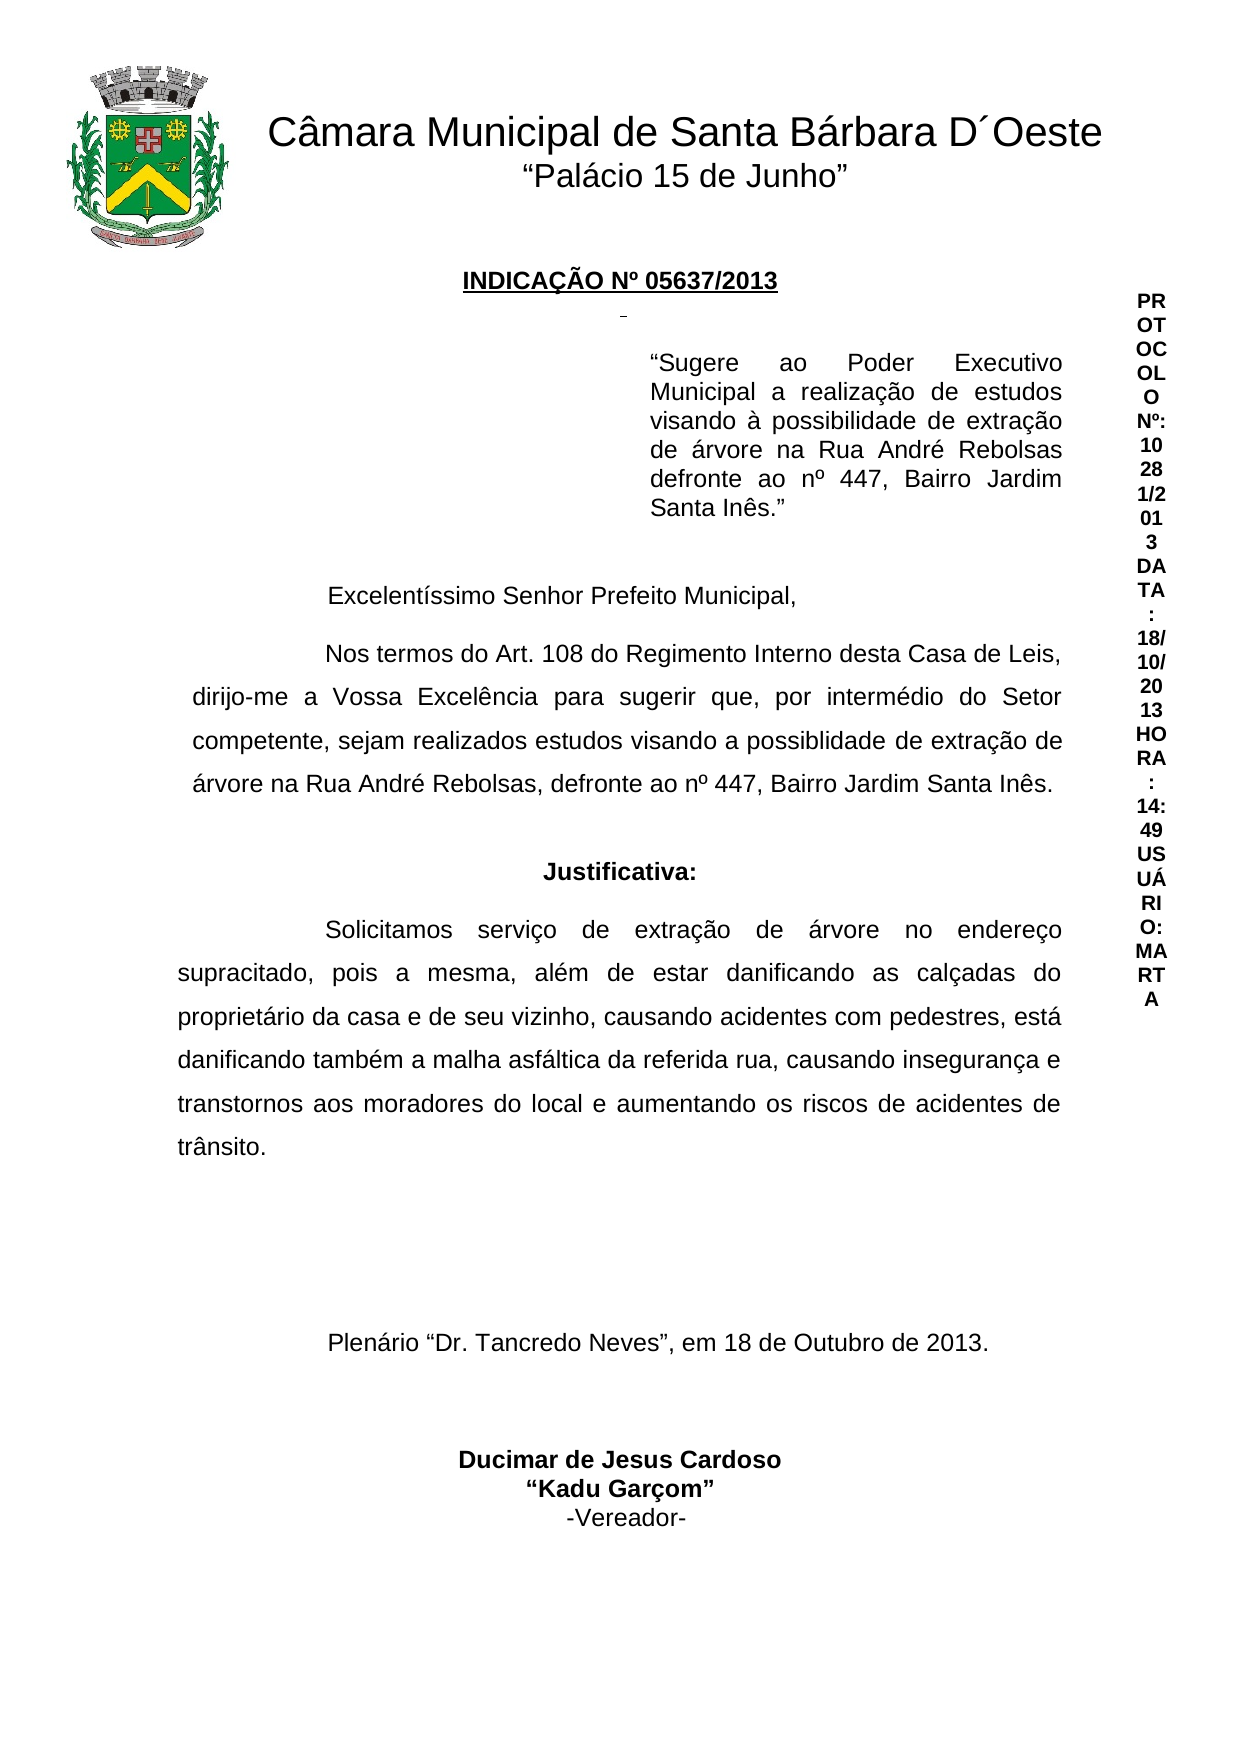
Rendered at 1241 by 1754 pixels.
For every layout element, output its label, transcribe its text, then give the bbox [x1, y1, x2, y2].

text Nos termos do Art. 108 do Regimento Interno desta Casa de Leis, dirijo-me a Vossa Excelência para sugerir que, por intermédio do Setor competente, sejam realizados estudos visando a possiblidade de extração de árvore na Rua André Rebolsas, defronte ao nº 447, Bairro Jardim Santa Inês. [192, 639, 1063, 798]
text Plenário “Dr. Tancredo Neves”, em 18 de Outubro de 2013. [177, 1328, 1063, 1357]
text “Kadu Garçom” [177, 1474, 1063, 1503]
title INDICAÇÃO Nº 05637/2013 [177, 266, 1063, 295]
picture [66, 66, 236, 255]
text “Sugere ao Poder Executivo Municipal a realização de estudos visando à possibilidade de extração de árvore na Rua André Rebolsas defronte ao nº 447, Bairro Jardim Santa Inês.” [650, 348, 1063, 522]
text Ducimar de Jesus Cardoso [177, 1444, 1063, 1474]
text Solicitamos serviço de extração de árvore no endereço supracitado, pois a mesma, além de estar danificando as calçadas do proprietário da casa e de seu vizinho, causando acidentes com pedestres, está danificando também a malha asfáltica da referida rua, causando insegurança e transtornos aos moradores do local e aumentando os riscos de acidentes de trânsito. [177, 914, 1063, 1161]
text Excelentíssimo Senhor Prefeito Municipal, [177, 581, 1063, 609]
text -Vereador- [177, 1503, 1063, 1532]
text Justificativa: [177, 856, 1063, 885]
